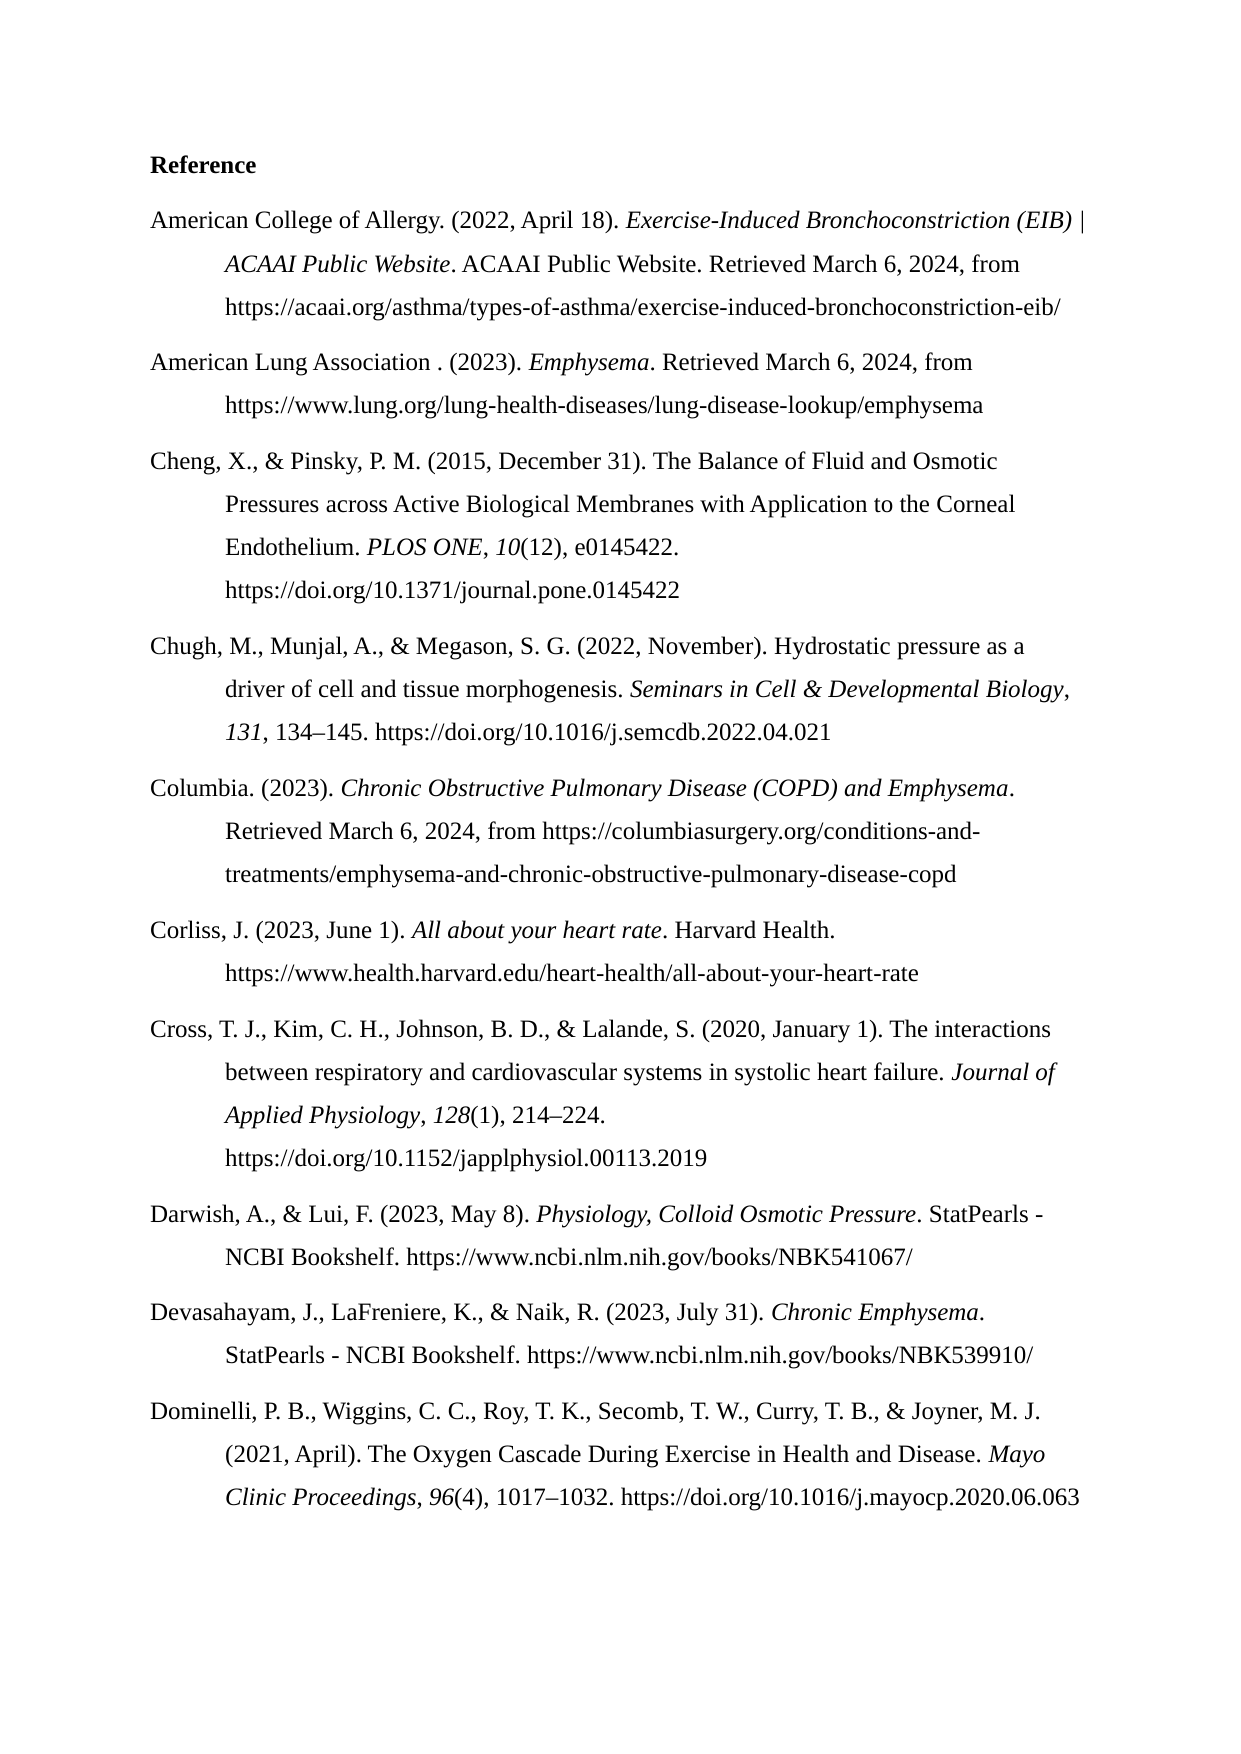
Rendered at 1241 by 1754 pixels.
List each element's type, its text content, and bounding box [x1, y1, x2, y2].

text Cheng, X., & Pinsky, P. M. (2015, December 31). The Balance of Fluid and Osmotic Pressures across Active Biological Membranes with Application to the Corneal Endothelium. PLOS ONE, 10(12), e0145422. https://doi.org/10.1371/journal.pone.0145422 [150, 446, 1090, 604]
text American Lung Association . (2023). Emphysema. Retrieved March 6, 2024, from https://www.lung.org/lung-health-diseases/lung-disease-lookup/emphysema [150, 347, 1090, 419]
text Devasahayam, J., LaFreniere, K., & Naik, R. (2023, July 31). Chronic Emphysema. StatPearls - NCBI Bookshelf. https://www.ncbi.nlm.nih.gov/books/NBK539910/ [150, 1297, 1090, 1369]
text Reference [150, 150, 1090, 179]
text Cross, T. J., Kim, C. H., Johnson, B. D., & Lalande, S. (2020, January 1). The interactions between respiratory and cardiovascular systems in systolic heart failure. Journal of Applied Physiology, 128(1), 214–224. https://doi.org/10.1152/japplphysiol.00113.2019 [150, 1014, 1090, 1172]
text American College of Allergy. (2022, April 18). Exercise-Induced Bronchoconstriction (EIB) | ACAAI Public Website. ACAAI Public Website. Retrieved March 6, 2024, from https://acaai.org/asthma/types-of-asthma/exercise-induced-bronchoconstriction-eib/ [150, 206, 1090, 321]
text Columbia. (2023). Chronic Obstructive Pulmonary Disease (COPD) and Emphysema. Retrieved March 6, 2024, from https://columbiasurgery.org/conditions-and-treatments/emphysema-and-chronic-obstructive-pulmonary-disease-copd [150, 773, 1090, 888]
text Darwish, A., & Lui, F. (2023, May 8). Physiology, Colloid Osmotic Pressure. StatPearls - NCBI Bookshelf. https://www.ncbi.nlm.nih.gov/books/NBK541067/ [150, 1199, 1090, 1271]
text Chugh, M., Munjal, A., & Megason, S. G. (2022, November). Hydrostatic pressure as a driver of cell and tissue morphogenesis. Seminars in Cell & Developmental Biology, 131, 134–145. https://doi.org/10.1016/j.semcdb.2022.04.021 [150, 631, 1090, 746]
text Dominelli, P. B., Wiggins, C. C., Roy, T. K., Secomb, T. W., Curry, T. B., & Joyner, M. J. (2021, April). The Oxygen Cascade During Exercise in Health and Disease. Mayo Clinic Proceedings, 96(4), 1017–1032. https://doi.org/10.1016/j.mayocp.2020.06.063 [150, 1396, 1090, 1511]
text Corliss, J. (2023, June 1). All about your heart rate. Harvard Health. https://www.health.harvard.edu/heart-health/all-about-your-heart-rate [150, 915, 1090, 987]
